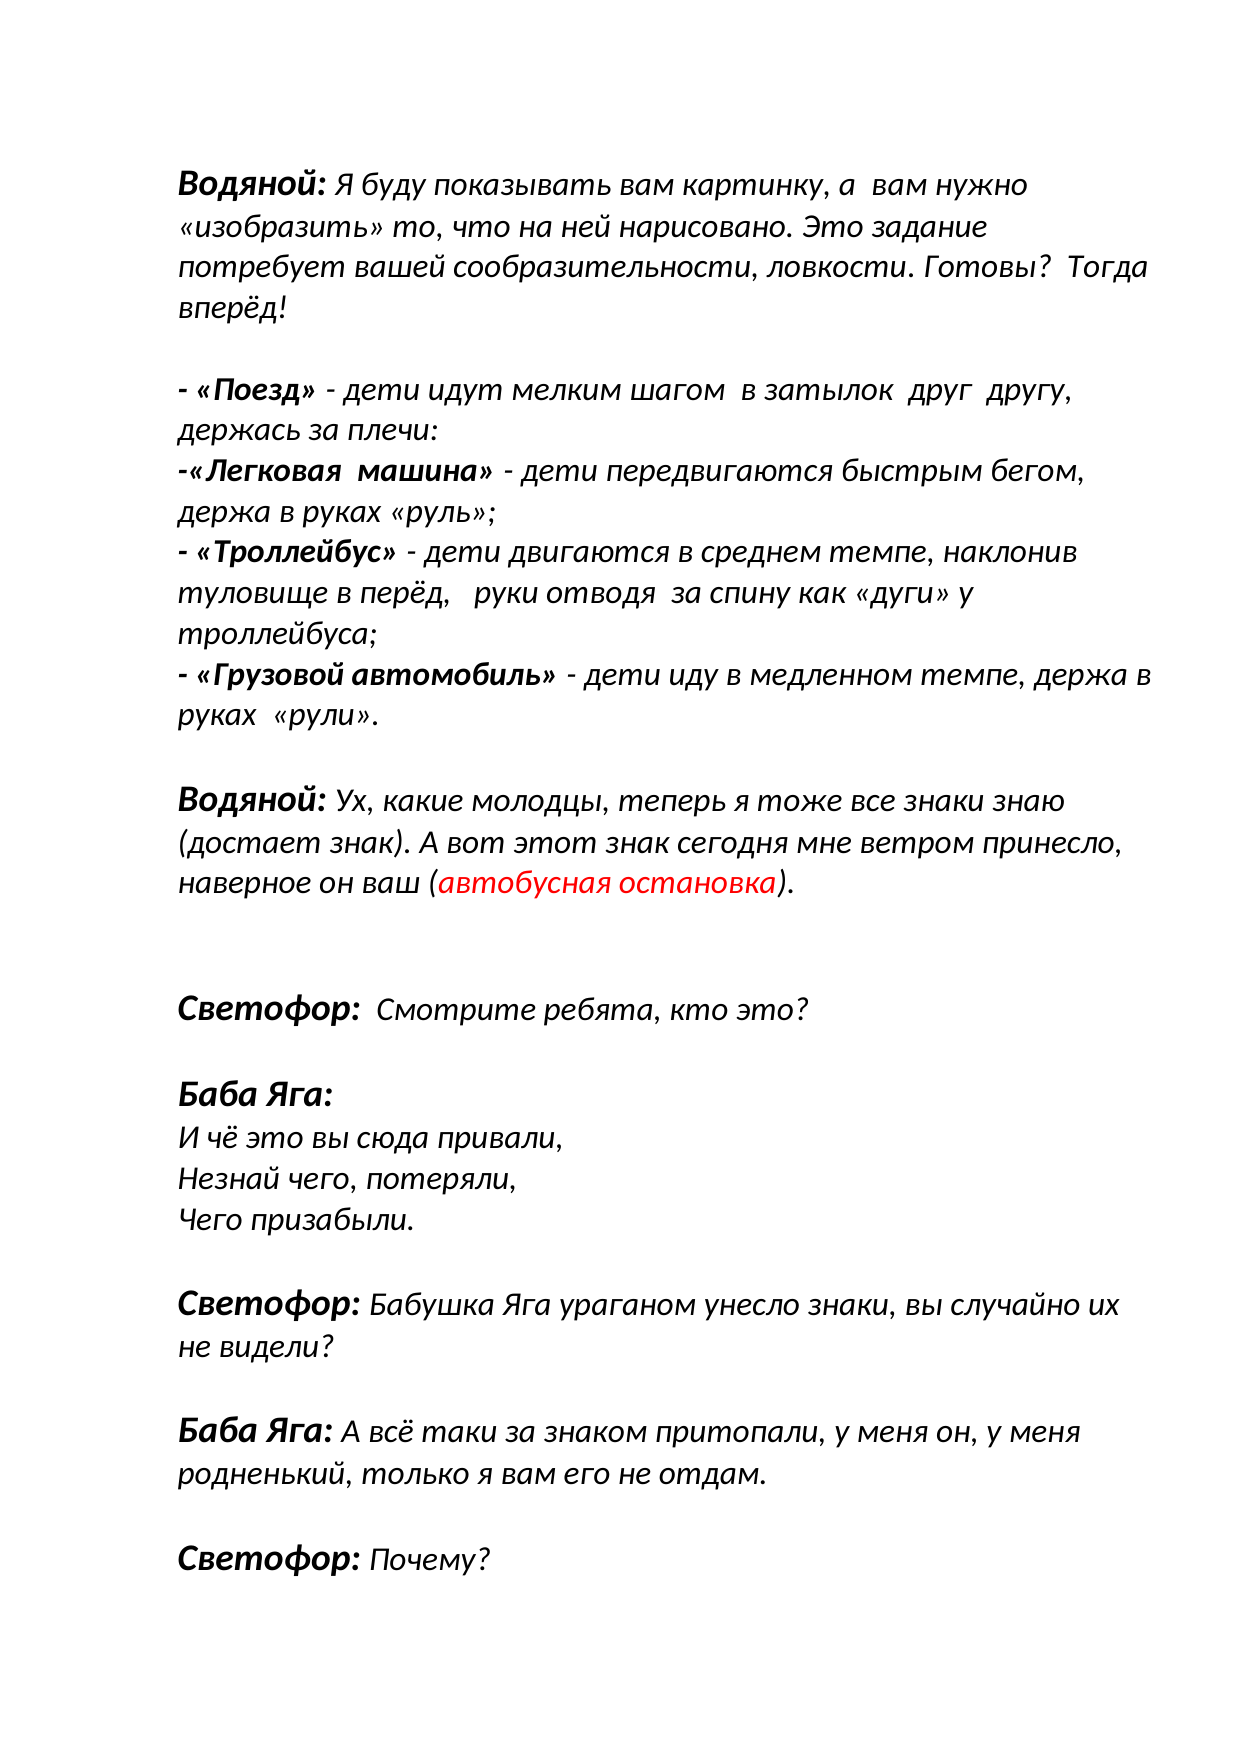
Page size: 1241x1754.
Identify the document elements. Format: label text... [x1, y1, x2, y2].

text Незнай чего, потеряли, [177, 1157, 1152, 1197]
text - «Троллейбус» - дети двигаются в среднем темпе, наклонив туловище в перёд, руки отводя за спину как «дуги» у троллейбуса; [177, 531, 1152, 653]
text Чего призабыли. [177, 1197, 1152, 1238]
text - «Грузовой автомобиль» - дети иду в медленном темпе, держа в руках «рули». [177, 653, 1152, 734]
text Водяной: Я буду показывать вам картинку, а вам нужно «изобразить» то, что на ней нарисовано. Это задание потребует вашей сообразительности, ловкости. Готовы? Тогда вперёд! [177, 159, 1152, 327]
text Баба Яга: А всё таки за знаком притопали, у меня он, у меня родненький, только я вам его не отдам. [177, 1406, 1152, 1493]
text -«Легковая машина» - дети передвигаются быстрым бегом, держа в руках «руль»; [177, 449, 1152, 531]
text И чё это вы сюда привали, [177, 1116, 1152, 1157]
text Светофор: Почему? [177, 1533, 1152, 1579]
text Светофор: Смотрите ребята, кто это? [177, 984, 1152, 1029]
text Светофор: Бабушка Яга ураганом унесло знаки, вы случайно их не видели? [177, 1279, 1152, 1366]
text Баба Яга: [177, 1070, 1152, 1116]
text Водяной: Ух, какие молодцы, теперь я тоже все знаки знаю (достает знак). А вот этот знак сегодня мне ветром принесло, наверное он ваш (автобусная остановка). [177, 775, 1152, 902]
text - «Поезд» - дети идут мелким шагом в затылок друг другу, держась за плечи: [177, 368, 1152, 449]
